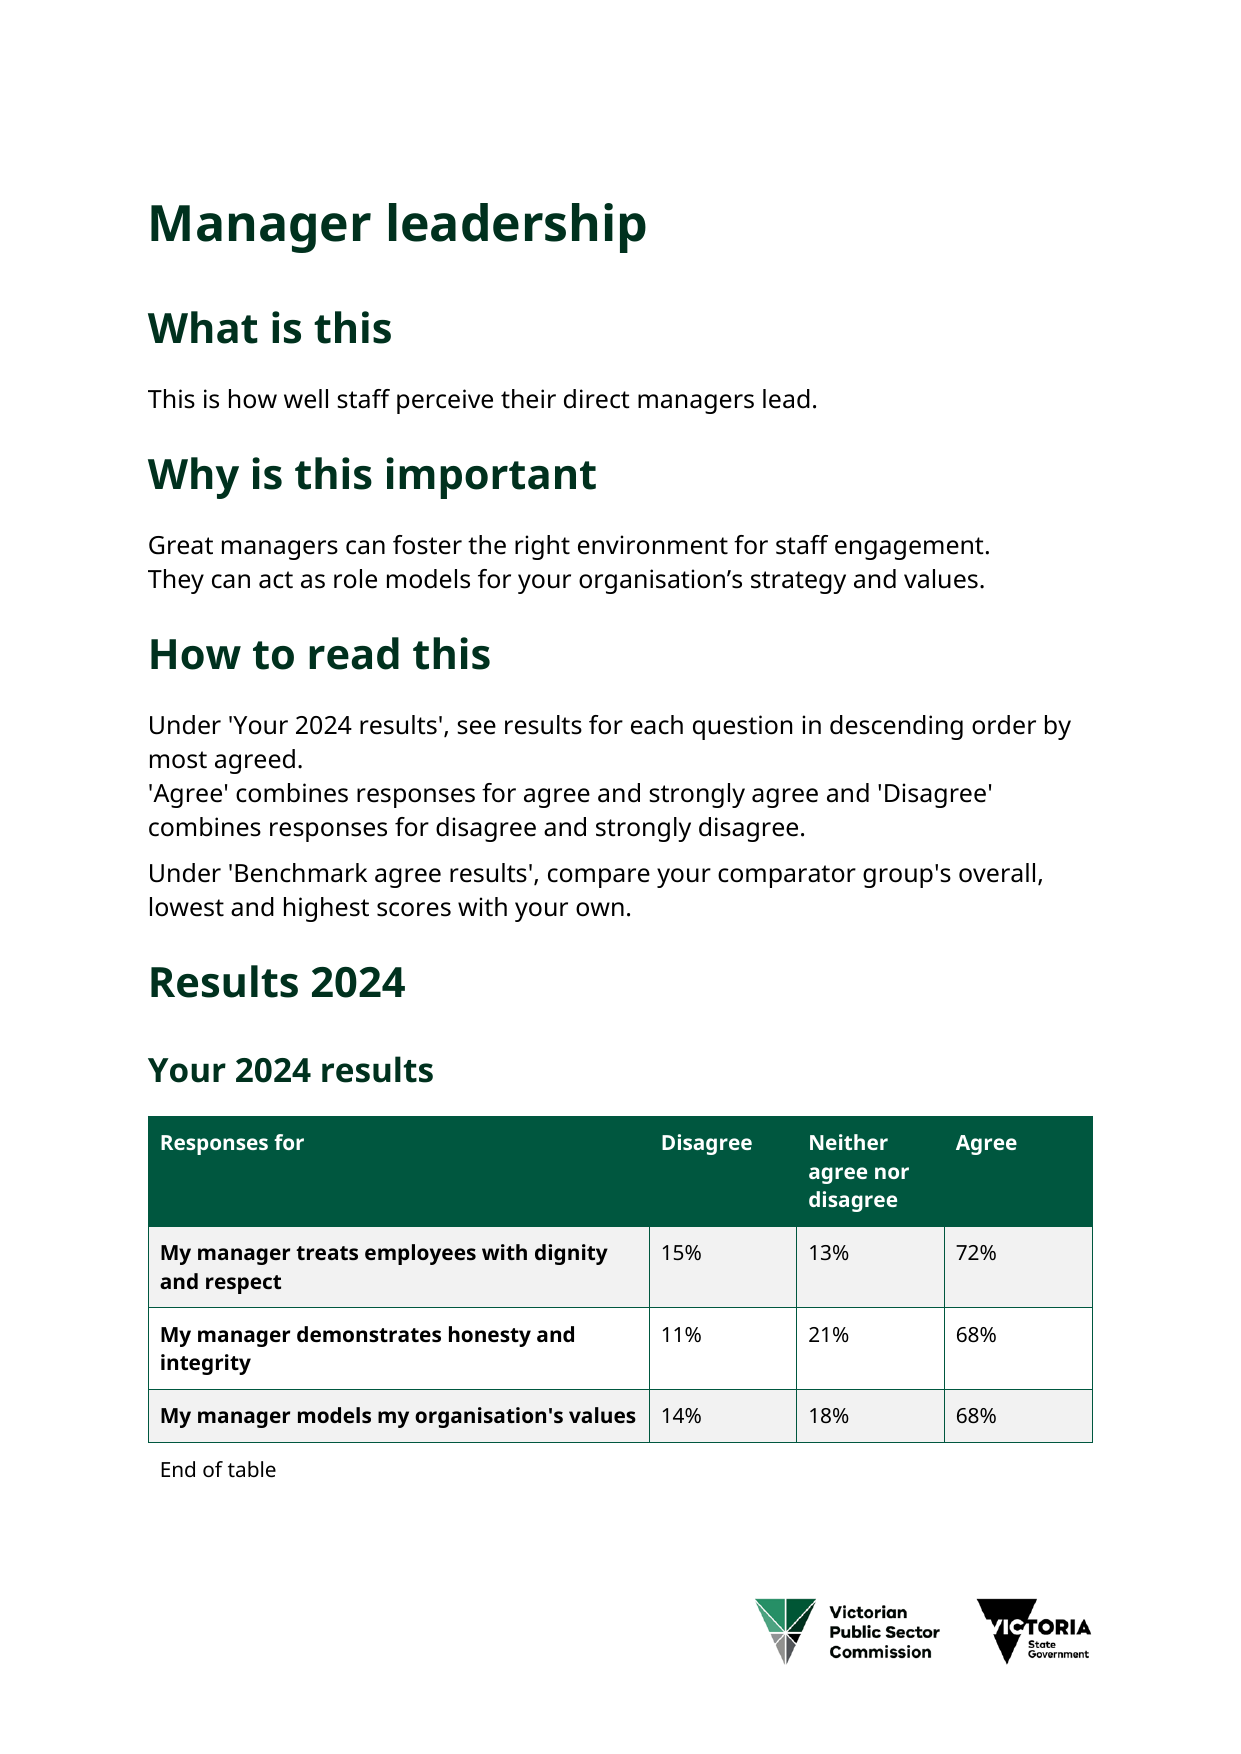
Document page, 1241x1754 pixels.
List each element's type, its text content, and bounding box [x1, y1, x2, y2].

subtitle Why is this important [148, 444, 1092, 501]
text Great managers can foster the right environment for staff engagement. They can act as role models for your organisation’s strategy and values. [148, 527, 1092, 595]
text This is how well staff perceive their direct managers lead. [148, 381, 1092, 415]
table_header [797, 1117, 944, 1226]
text Under 'Your 2024 results', see results for each question in descending order by most agreed. 'Agree' combines responses for agree and strongly agree and 'Disagree' combines responses for disagree and strongly disagree. [148, 707, 1092, 843]
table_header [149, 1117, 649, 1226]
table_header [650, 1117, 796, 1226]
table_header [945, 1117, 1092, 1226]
subtitle Your 2024 results [148, 1046, 1092, 1092]
subtitle Results 2024 [148, 953, 1092, 1010]
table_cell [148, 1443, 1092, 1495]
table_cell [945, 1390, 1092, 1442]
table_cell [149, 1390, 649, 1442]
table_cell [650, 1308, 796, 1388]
subtitle What is this [148, 299, 1092, 355]
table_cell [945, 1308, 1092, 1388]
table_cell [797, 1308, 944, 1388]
text Under 'Benchmark agree results', compare your comparator group's overall, lowest and highest scores with your own. [148, 856, 1092, 924]
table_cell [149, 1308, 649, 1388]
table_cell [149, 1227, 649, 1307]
subtitle Manager leadership [148, 188, 1092, 256]
subtitle How to read this [148, 624, 1092, 681]
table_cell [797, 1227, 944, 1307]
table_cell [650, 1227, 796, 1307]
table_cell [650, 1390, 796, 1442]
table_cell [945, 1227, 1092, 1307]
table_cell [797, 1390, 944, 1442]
picture [754, 1598, 1093, 1666]
